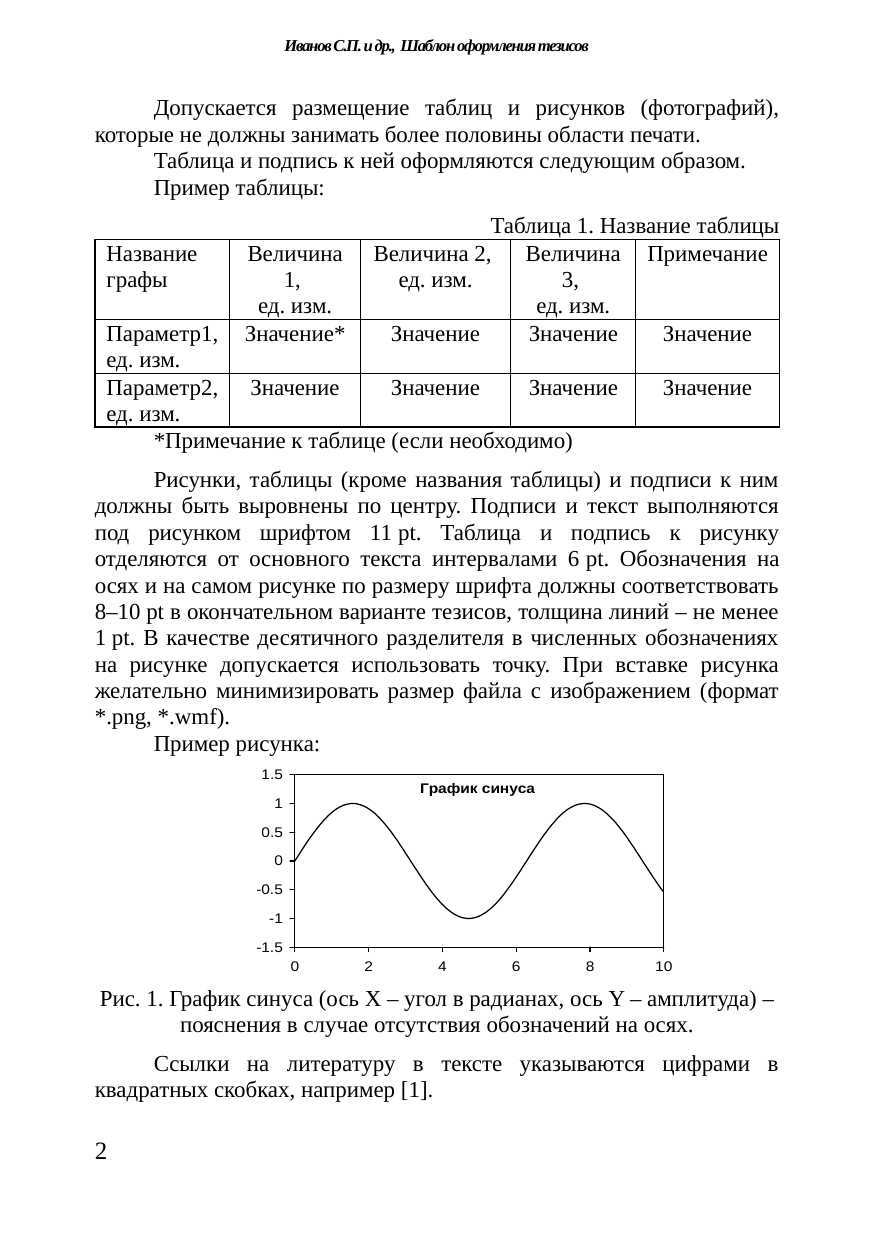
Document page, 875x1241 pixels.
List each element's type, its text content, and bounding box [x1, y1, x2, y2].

table_header Примечание [636, 240, 779, 319]
table_header Величина 1, ед. изм. [230, 240, 360, 319]
table_header Величина 3, ед. изм. [511, 240, 635, 319]
text Рис. 1. График синуса (ось Х – угол в радианах, ось Y – амплитуда) – пояснения в случае отсутствия обозначений на осях. [94, 985, 779, 1037]
table_cell Параметр2, ед. изм. [96, 374, 229, 426]
text Таблица и подпись к ней оформляются следующим образом. [94, 147, 779, 173]
table_cell Параметр1, ед. изм. [96, 320, 229, 373]
text Допускается размещение таблиц и рисунков (фотографий), которые не должны занимать более половины области печати. [94, 94, 779, 147]
text *Примечание к таблице (если необходимо) [94, 428, 779, 454]
table_cell Значение [511, 320, 635, 373]
text Пример таблицы: [94, 173, 779, 200]
text Таблица 1. Название таблицы [94, 212, 779, 239]
table_cell Значение [361, 374, 510, 426]
table_cell Значение* [230, 320, 360, 373]
text Пример рисунка: [94, 730, 779, 756]
table_cell Значение [361, 320, 510, 373]
table_cell Значение [230, 374, 360, 426]
table_cell Значение [511, 374, 635, 426]
text Ссылки на литературу в тексте указываются цифрами в квадратных скобках, например [1]. [94, 1050, 779, 1103]
table_cell Значение [636, 374, 779, 426]
table_header Величина 2, ед. изм. [361, 240, 510, 319]
table_header Название графы [96, 240, 229, 319]
text Рисунки, таблицы (кроме названия таблицы) и подписи к ним должны быть выровнены по центру. Подписи и текст выполняются под рисунком шрифтом 11 pt. Таблица и подпись к рисунку отделяются от основного текста интервалами 6 pt. Обозначения на осях и на самом рисунке по размеру шрифта должны соответствовать 8–10 pt в окончательном варианте тезисов, толщина линий – не менее 1 pt. В качестве десятичного разделителя в численных обозначениях на рисунке допускается использовать точку. При вставке рисунка желательно минимизировать размер файла с изображением (формат *.png, *.wmf). [94, 466, 779, 730]
table_cell Значение [636, 320, 779, 373]
